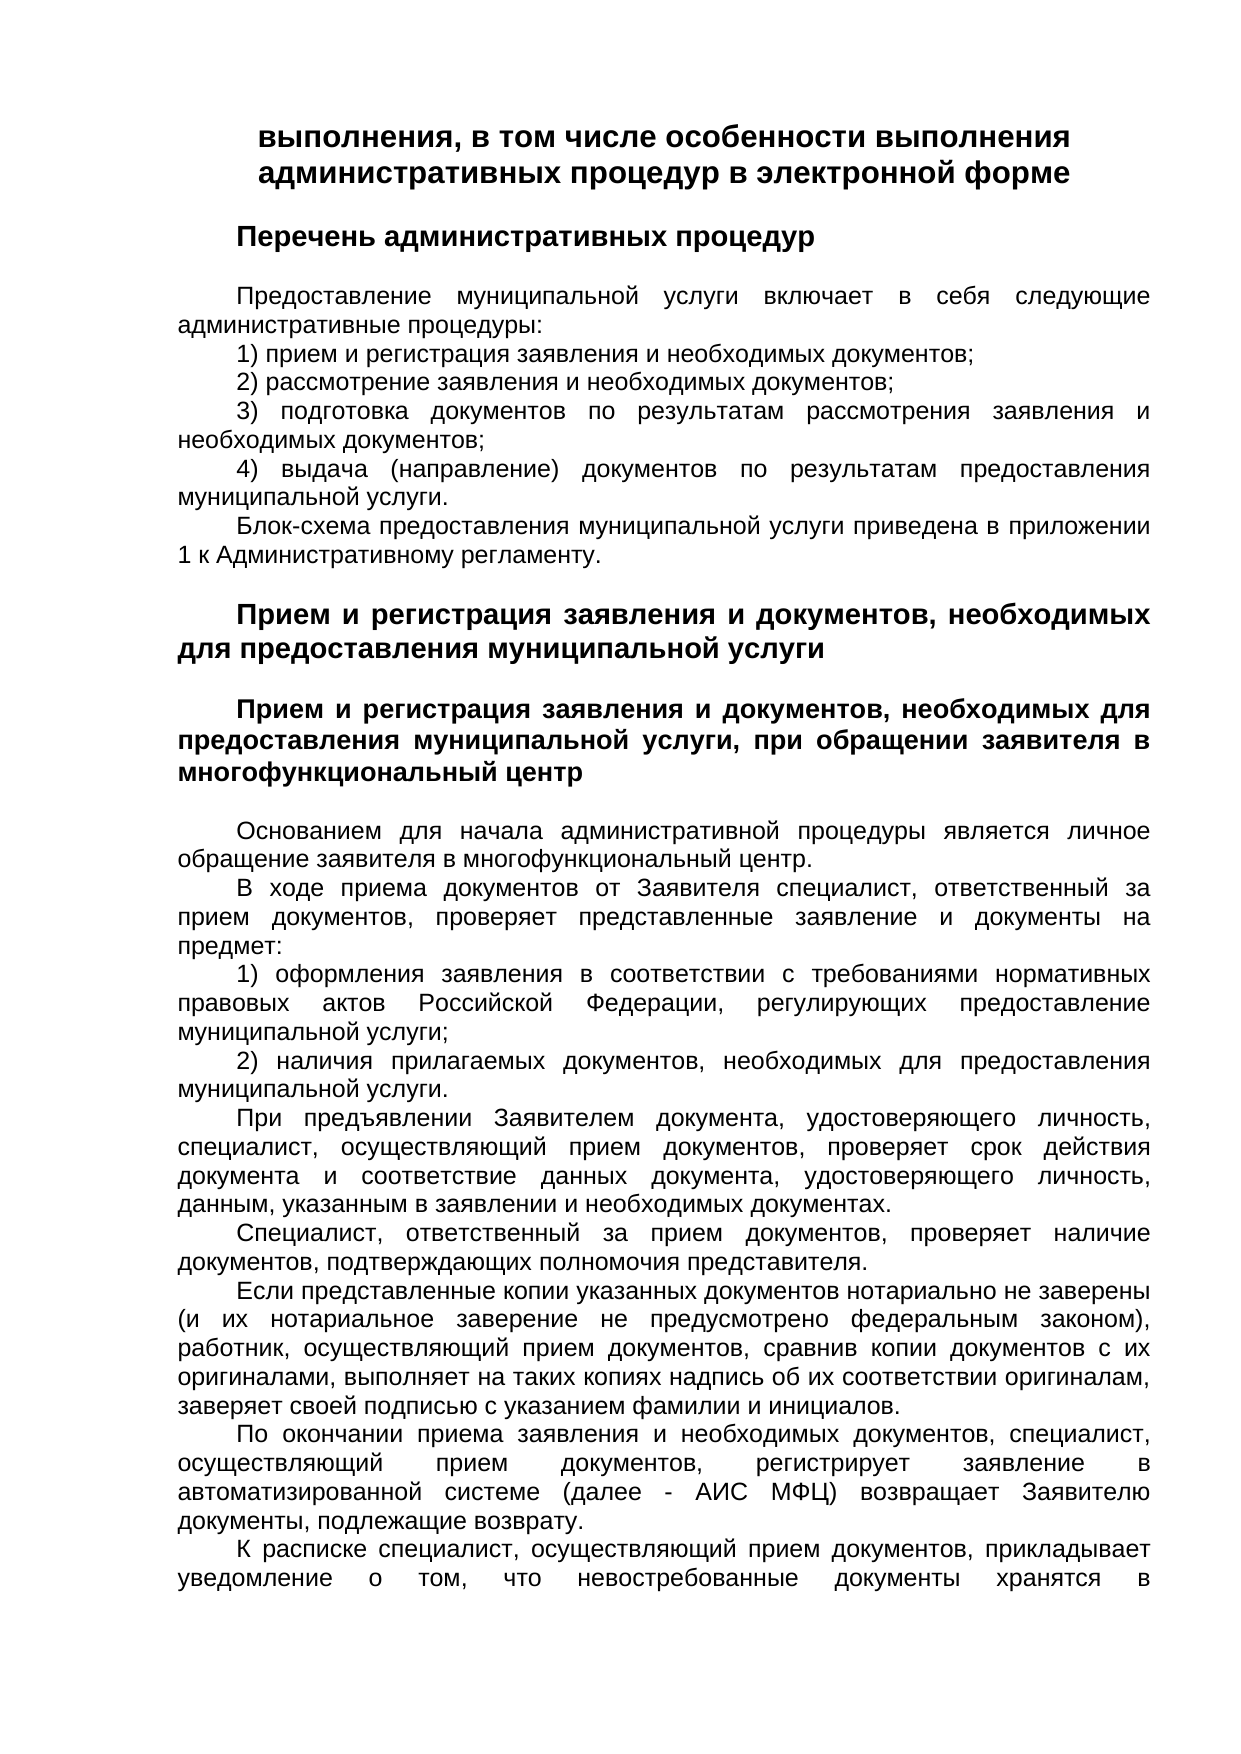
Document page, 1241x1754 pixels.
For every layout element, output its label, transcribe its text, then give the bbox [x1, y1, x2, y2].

text 3) подготовка документов по результатам рассмотрения заявления и необходимых документов; [177, 396, 1152, 453]
text Блок-схема предоставления муниципальной услуги приведена в приложении 1 к Административному регламенту. [177, 511, 1152, 568]
text Перечень административных процедур [177, 219, 1152, 252]
text 2) рассмотрение заявления и необходимых документов; [177, 367, 1152, 396]
text Предоставление муниципальной услуги включает в себя следующие административные процедуры: [177, 281, 1152, 338]
text Основанием для начала административной процедуры является личное обращение заявителя в многофункциональный центр. [177, 816, 1152, 873]
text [177, 118, 1152, 190]
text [177, 1534, 1152, 1592]
text Прием и регистрация заявления и документов, необходимых для предоставления муниципальной услуги, при обращении заявителя в многофункциональный центр [177, 693, 1152, 787]
text Прием и регистрация заявления и документов, необходимых для предоставления муниципальной услуги [177, 597, 1152, 664]
text 4) выдача (направление) документов по результатам предоставления муниципальной услуги. [177, 453, 1152, 511]
text В ходе приема документов от Заявителя специалист, ответственный за прием документов, проверяет представленные заявление и документы на предмет: [177, 873, 1152, 959]
text 2) наличия прилагаемых документов, необходимых для предоставления муниципальной услуги. [177, 1046, 1152, 1103]
text 1) прием и регистрация заявления и необходимых документов; [177, 338, 1152, 367]
text При предъявлении Заявителем документа, удостоверяющего личность, специалист, осуществляющий прием документов, проверяет срок действия документа и соответствие данных документа, удостоверяющего личность, данным, указанным в заявлении и необходимых документах. [177, 1103, 1152, 1218]
text 1) оформления заявления в соответствии с требованиями нормативных правовых актов Российской Федерации, регулирующих предоставление муниципальной услуги; [177, 959, 1152, 1046]
text По окончании приема заявления и необходимых документов, специалист, осуществляющий прием документов, регистрирует заявление в автоматизированной системе (далее - АИС МФЦ) возвращает Заявителю документы, подлежащие возврату. [177, 1419, 1152, 1534]
text Специалист, ответственный за прием документов, проверяет наличие документов, подтверждающих полномочия представителя. [177, 1218, 1152, 1276]
text Если представленные копии указанных документов нотариально не заверены (и их нотариальное заверение не предусмотрено федеральным законом), работник, осуществляющий прием документов, сравнив копии документов с их оригиналами, выполняет на таких копиях надпись об их соответствии оригиналам, заверяет своей подписью с указанием фамилии и инициалов. [177, 1276, 1152, 1419]
